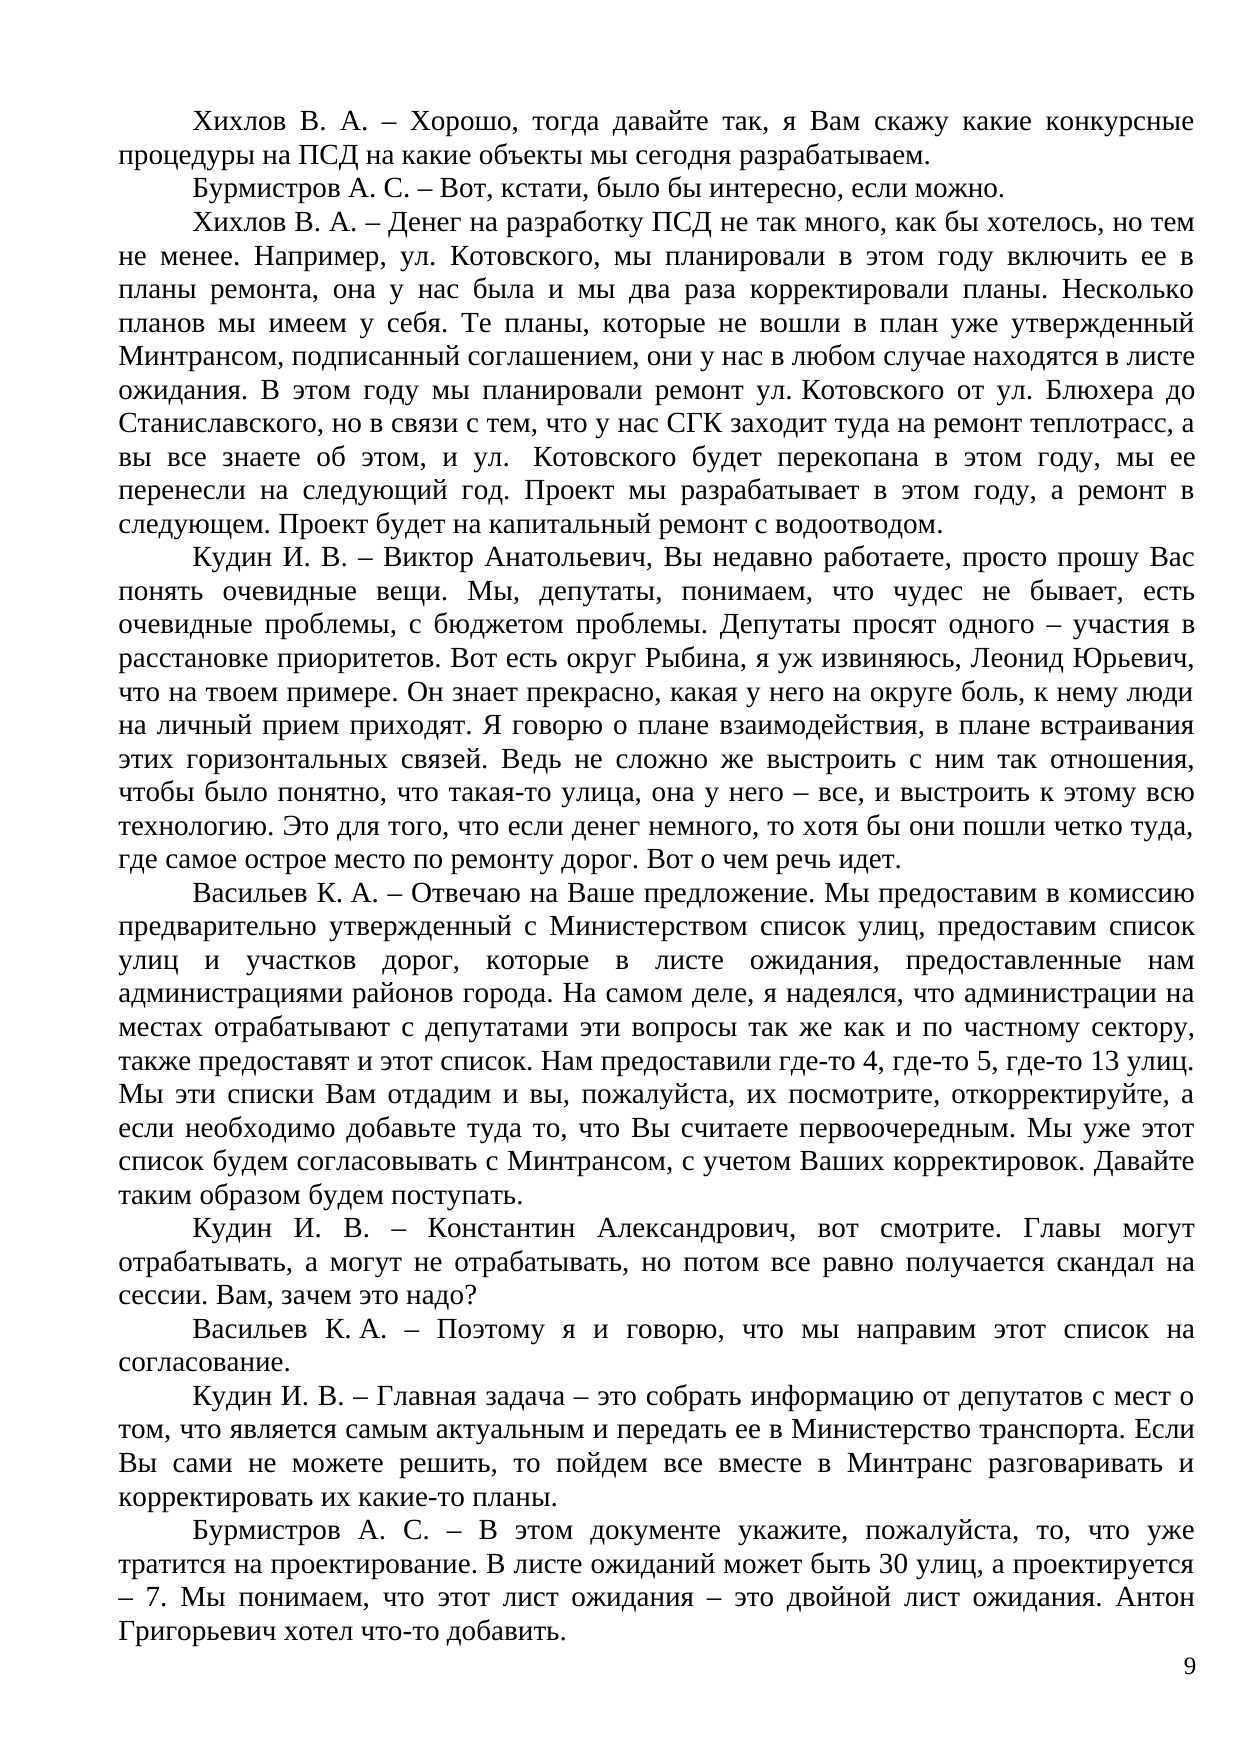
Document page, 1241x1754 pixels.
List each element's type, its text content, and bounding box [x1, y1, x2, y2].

text Хихлов В. А. – Денег на разработку ПСД не так много, как бы хотелось, но тем не менее. Например, ул. Котовского, мы планировали в этом году включить ее в планы ремонта, она у нас была и мы два раза корректировали планы. Несколько планов мы имеем у себя. Те планы, которые не вошли в план уже утвержденный Минтрансом, подписанный соглашением, они у нас в любом случае находятся в листе ожидания. В этом году мы планировали ремонт ул. Котовского от ул. Блюхера до Станиславского, но в связи с тем, что у нас СГК заходит туда на ремонт теплотрасс, а вы все знаете об этом, и ул. Котовского будет перекопана в этом году, мы ее перенесли на следующий год. Проект мы разрабатывает в этом году, а ремонт в следующем. Проект будет на капитальный ремонт с водоотводом. [118, 204, 1196, 539]
text Хихлов В. А. – Хорошо, тогда давайте так, я Вам скажу какие конкурсные процедуры на ПСД на какие объекты мы сегодня разрабатываем. [118, 103, 1196, 171]
text Васильев К. А. – Отвечаю на Ваше предложение. Мы предоставим в комиссию предварительно утвержденный с Министерством список улиц, предоставим список улиц и участков дорог, которые в листе ожидания, предоставленные нам администрациями районов города. На самом деле, я надеялся, что администрации на местах отрабатывают с депутатами эти вопросы так же как и по частному сектору, также предоставят и этот список. Нам предоставили где-то 4, где-то 5, где-то 13 улиц. Мы эти списки Вам отдадим и вы, пожалуйста, их посмотрите, откорректируйте, а если необходимо добавьте туда то, что Вы считаете первоочередным. Мы уже этот список будем согласовывать с Минтрансом, с учетом Ваших корректировок. Давайте таким образом будем поступать. [118, 875, 1196, 1210]
text Кудин И. В. – Главная задача – это собрать информацию от депутатов с мест о том, что является самым актуальным и передать ее в Министерство транспорта. Если Вы сами не можете решить, то пойдем все вместе в Минтранс разговаривать и корректировать их какие-то планы. [118, 1378, 1196, 1512]
text Кудин И. В. – Константин Александрович, вот смотрите. Главы могут отрабатывать, а могут не отрабатывать, но потом все равно получается скандал на сессии. Вам, зачем это надо? [118, 1210, 1196, 1311]
text Бурмистров А. С. – Вот, кстати, было бы интересно, если можно. [118, 171, 1196, 204]
text Васильев К. А. – Поэтому я и говорю, что мы направим этот список на согласование. [118, 1311, 1196, 1378]
text Бурмистров А. С. – В этом документе укажите, пожалуйста, то, что уже тратится на проектирование. В листе ожиданий может быть 30 улиц, а проектируется – 7. Мы понимаем, что этот лист ожидания – это двойной лист ожидания. Антон Григорьевич хотел что-то добавить. [118, 1512, 1196, 1646]
text Кудин И. В. – Виктор Анатольевич, Вы недавно работаете, просто прошу Вас понять очевидные вещи. Мы, депутаты, понимаем, что чудес не бывает, есть очевидные проблемы, с бюджетом проблемы. Депутаты просят одного – участия в расстановке приоритетов. Вот есть округ Рыбина, я уж извиняюсь, Леонид Юрьевич, что на твоем примере. Он знает прекрасно, какая у него на округе боль, к нему люди на личный прием приходят. Я говорю о плане взаимодействия, в плане встраивания этих горизонтальных связей. Ведь не сложно же выстроить с ним так отношения, чтобы было понятно, что такая-то улица, она у него – все, и выстроить к этому всю технологию. Это для того, что если денег немного, то хотя бы они пошли четко туда, где самое острое место по ремонту дорог. Вот о чем речь идет. [118, 539, 1196, 875]
